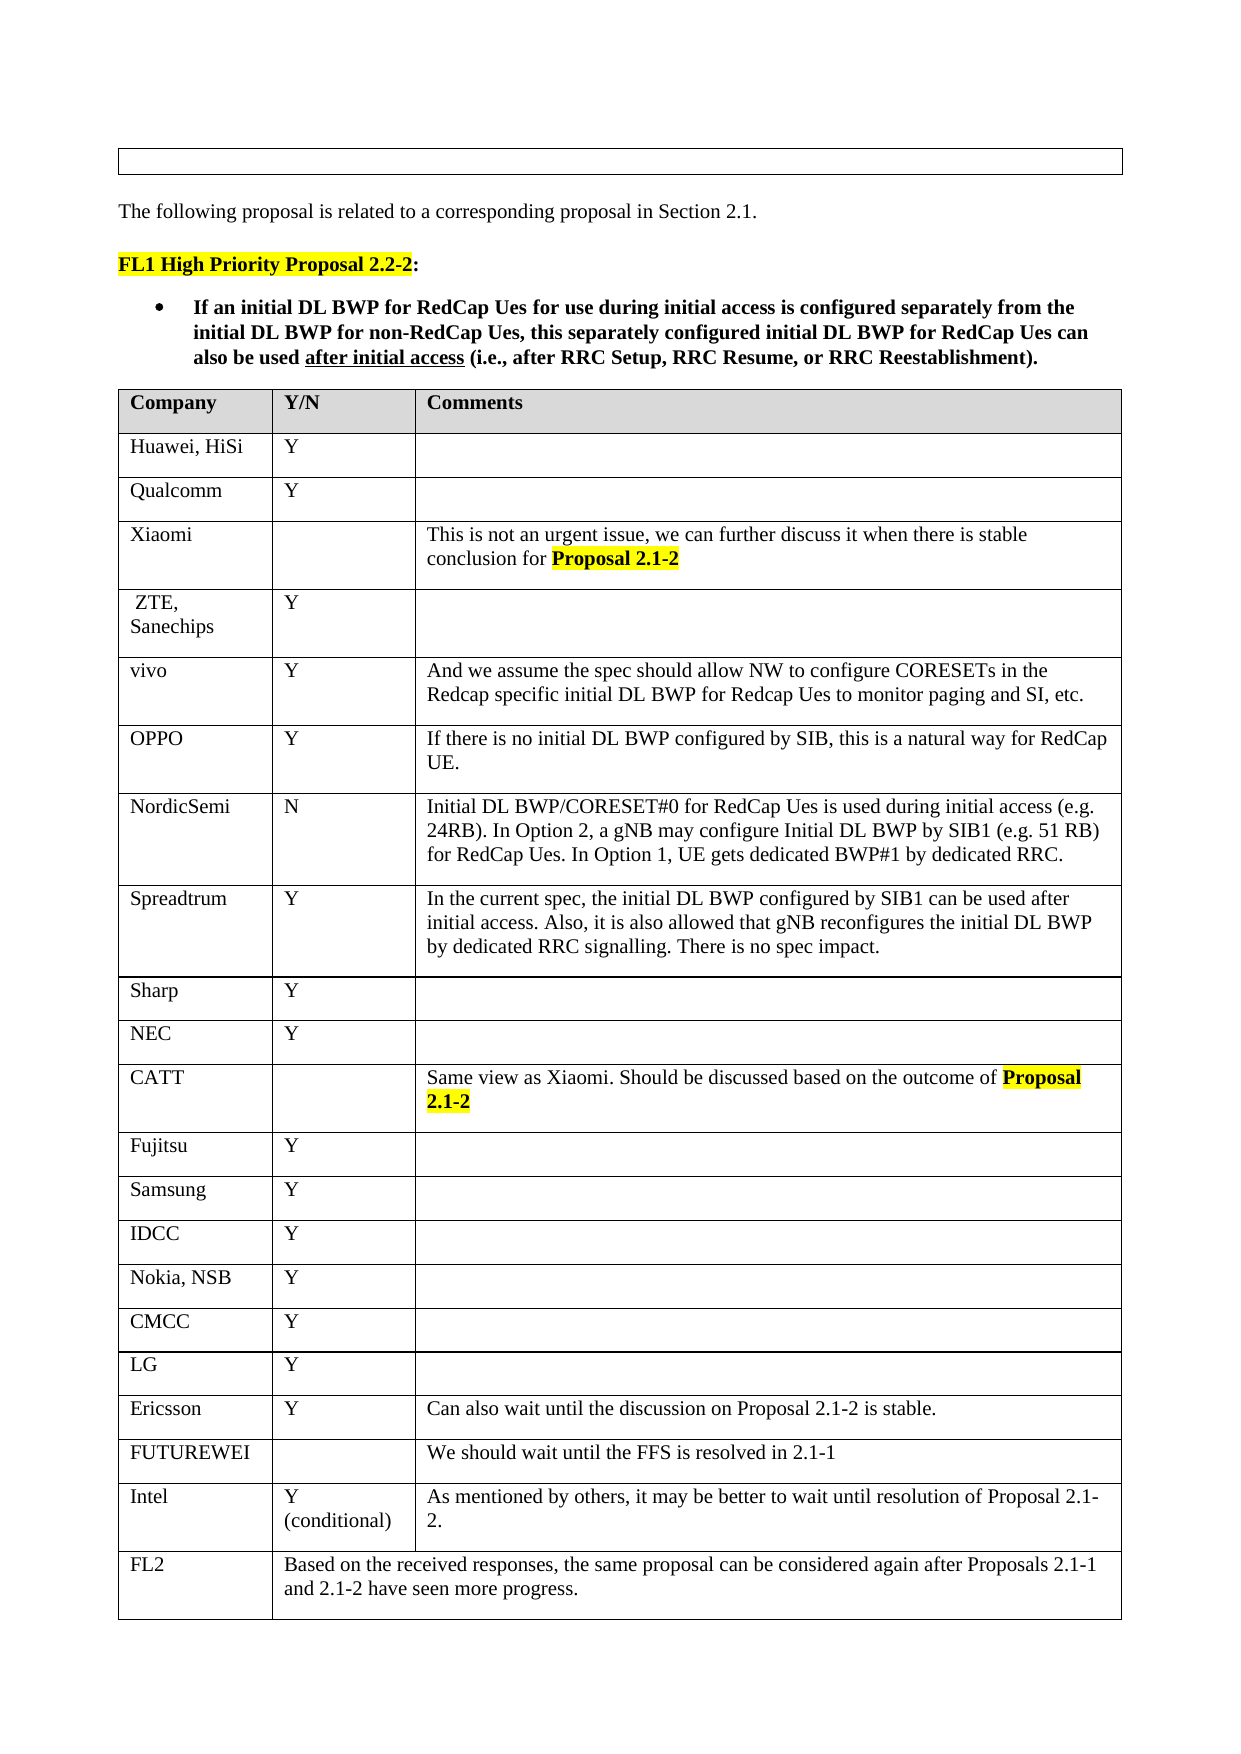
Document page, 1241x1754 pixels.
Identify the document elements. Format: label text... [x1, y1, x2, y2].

table_cell LG [119, 1353, 272, 1395]
table_cell Y [273, 434, 415, 477]
table_cell Intel [119, 1484, 272, 1551]
table_cell NEC [119, 1021, 272, 1064]
table_cell As mentioned by others, it may be better to wait until resolution of Proposal 2.1-2. [416, 1484, 1121, 1551]
table_cell FL2 [119, 1552, 272, 1619]
table_cell Y [273, 1221, 415, 1264]
table_cell FUTUREWEI [119, 1440, 272, 1483]
table_cell [416, 478, 1121, 521]
table_cell Y [273, 726, 415, 792]
table_cell Can also wait until the discussion on Proposal 2.1-2 is stable. [416, 1396, 1121, 1439]
table_cell NordicSemi [119, 794, 272, 884]
table_cell We should wait until the FFS is resolved in 2.1-1 [416, 1440, 1121, 1483]
table_cell [416, 1021, 1121, 1064]
table_cell Samsung [119, 1177, 272, 1220]
table_cell Qualcomm [119, 478, 272, 521]
table_cell Y [273, 1177, 415, 1220]
table_cell [273, 1065, 415, 1132]
table_cell CATT [119, 1065, 272, 1132]
table_cell N [273, 794, 415, 884]
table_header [119, 149, 1122, 174]
table_cell Y [273, 658, 415, 724]
table_cell Spreadtrum [119, 886, 272, 976]
table_cell Sharp [119, 978, 272, 1020]
table_header Company [119, 390, 272, 433]
table_cell [416, 590, 1121, 657]
text FL1 High Priority Proposal 2.2-2: [412, 252, 1122, 276]
table_cell Y [273, 1353, 415, 1395]
table_cell Y [273, 1396, 415, 1439]
table_cell Initial DL BWP/CORESET#0 for RedCap Ues is used during initial access (e.g. 24RB). In Option 2, a gNB may configure Initial DL BWP by SIB1 (e.g. 51 RB) for RedCap Ues. In Option 1, UE gets dedicated BWP#1 by dedicated RRC. [416, 794, 1121, 884]
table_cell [273, 1552, 1121, 1619]
table_cell Y [273, 886, 415, 976]
table_cell [416, 1221, 1121, 1264]
list If an initial DL BWP for RedCap Ues for use during initial access is configured separately from the initial DL BWP for non-RedCap Ues, this separately configured initial DL BWP for RedCap Ues can also be used after initial access (i.e., after RRC Setup, RRC Resume, or RRC Reestablishment). [156, 295, 1122, 369]
table_cell And we assume the spec should allow NW to configure CORESETs in the Redcap specific initial DL BWP for Redcap Ues to monitor paging and SI, etc. [416, 658, 1121, 724]
table_cell Huawei, HiSi [119, 434, 272, 477]
table_cell vivo [119, 658, 272, 724]
table_cell Same view as Xiaomi. Should be discussed based on the outcome of Proposal 2.1-2 [416, 1065, 1121, 1132]
table_cell Ericsson [119, 1396, 272, 1439]
table_cell [273, 522, 415, 589]
table_cell [416, 1309, 1121, 1351]
table_cell Y [273, 1265, 415, 1307]
table_cell Y [273, 978, 415, 1020]
table_cell Y [273, 1309, 415, 1351]
table_cell [416, 434, 1121, 477]
table_cell Y [273, 1133, 415, 1176]
table_cell [416, 978, 1121, 1020]
text The following proposal is related to a corresponding proposal in Section 2.1. [118, 175, 1122, 223]
table_cell [416, 1353, 1121, 1395]
table_cell IDCC [119, 1221, 272, 1264]
table_cell CMCC [119, 1309, 272, 1351]
table_header Y/N [273, 390, 415, 433]
table_cell This is not an urgent issue, we can further discuss it when there is stable conclusion for Proposal 2.1-2 [416, 522, 1121, 589]
table_cell Nokia, NSB [119, 1265, 272, 1307]
table_cell [416, 1265, 1121, 1307]
table_cell Y [273, 1021, 415, 1064]
table_cell Xiaomi [119, 522, 272, 589]
table_cell OPPO [119, 726, 272, 792]
table_cell If there is no initial DL BWP configured by SIB, this is a natural way for RedCap UE. [416, 726, 1121, 792]
table_cell Y (conditional) [273, 1484, 415, 1551]
table_cell Fujitsu [119, 1133, 272, 1176]
table_cell [416, 1133, 1121, 1176]
table_cell In the current spec, the initial DL BWP configured by SIB1 can be used after initial access. Also, it is also allowed that gNB reconfigures the initial DL BWP by dedicated RRC signalling. There is no spec impact. [416, 886, 1121, 976]
table_header Comments [416, 390, 1121, 433]
table_cell [416, 1177, 1121, 1220]
table_cell ZTE, Sanechips [119, 590, 272, 657]
table_cell [273, 1440, 415, 1483]
table_cell Y [273, 478, 415, 521]
table_cell Y [273, 590, 415, 657]
